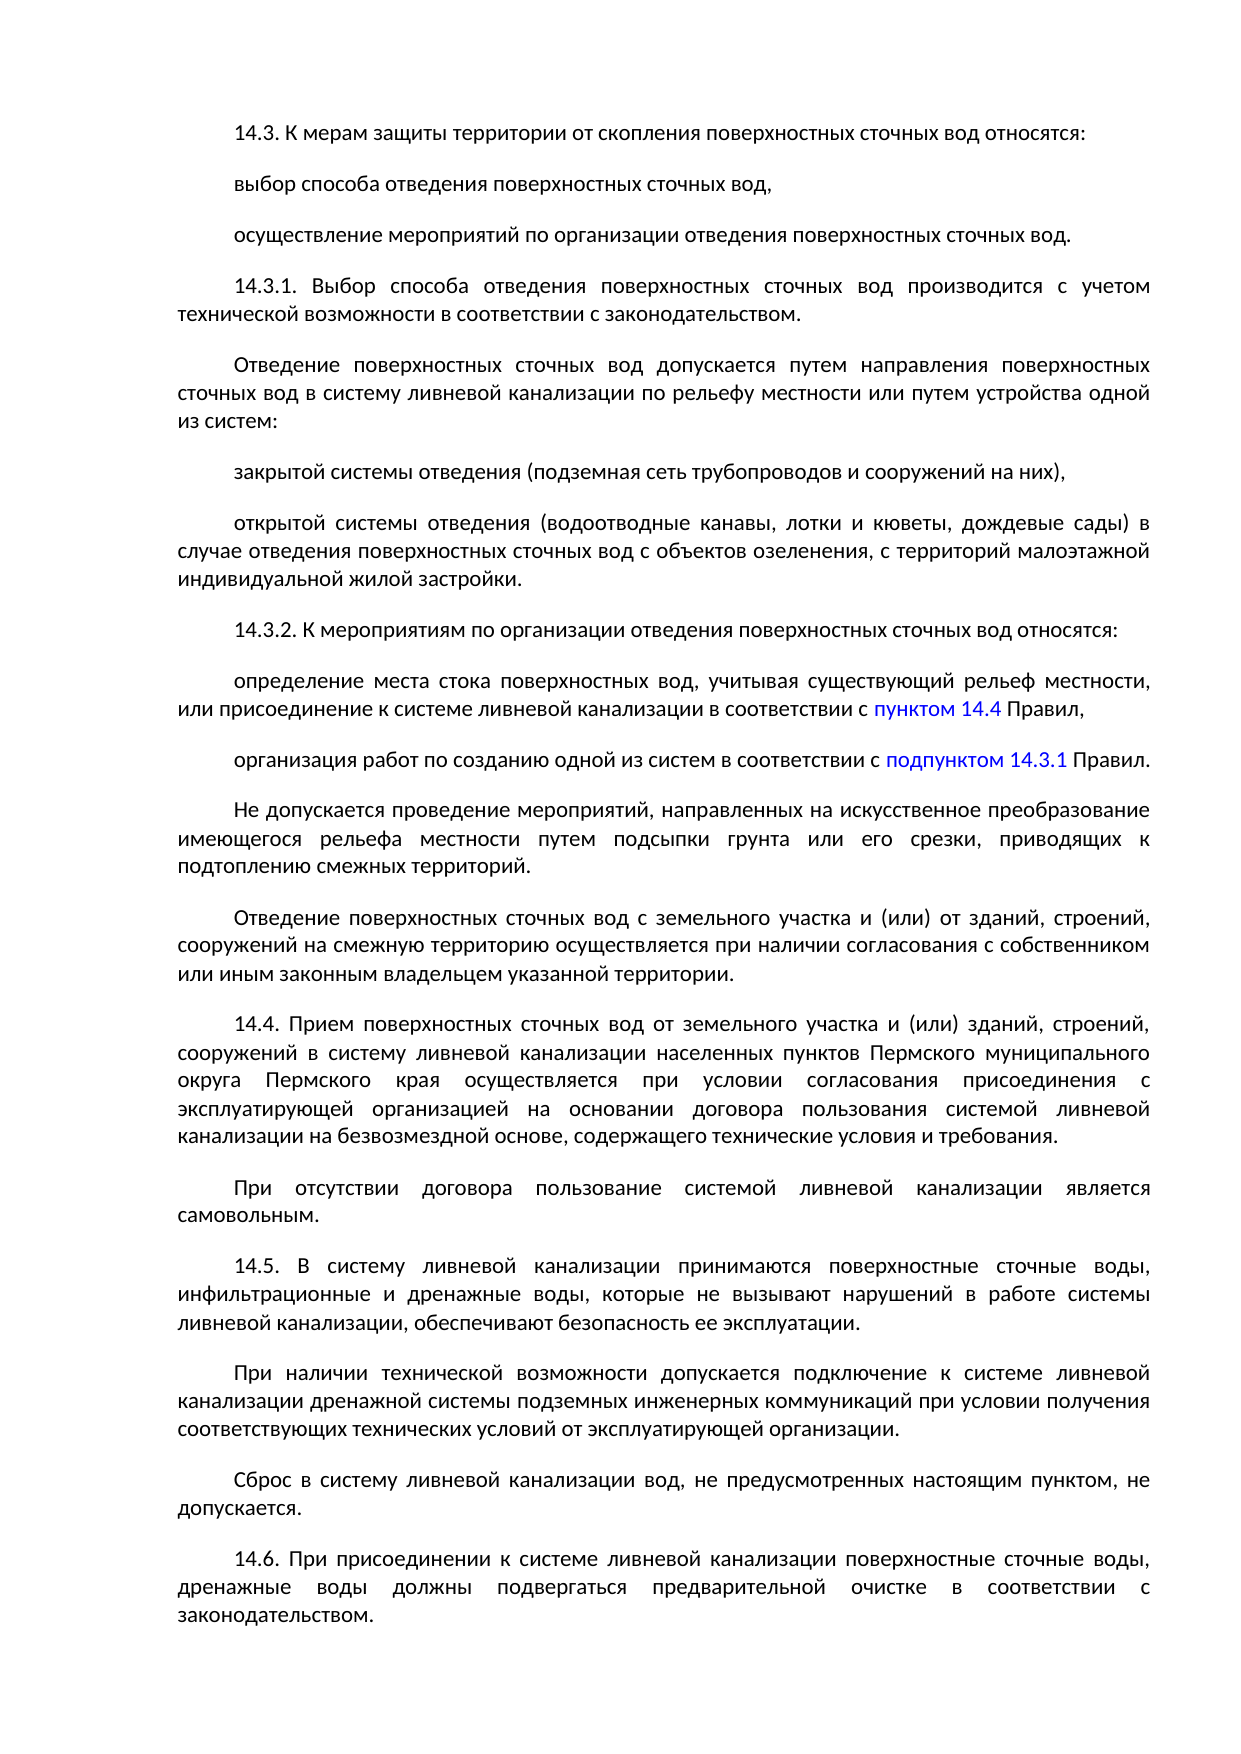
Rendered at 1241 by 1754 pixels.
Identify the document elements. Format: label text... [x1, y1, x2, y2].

text закрытой системы отведения (подземная сеть трубопроводов и сооружений на них), [177, 457, 1152, 485]
text 14.4. Прием поверхностных сточных вод от земельного участка и (или) зданий, строений, сооружений в систему ливневой канализации населенных пунктов Пермского муниципального округа Пермского края осуществляется при условии согласования присоединения с эксплуатирующей организацией на основании договора пользования системой ливневой канализации на безвозмездной основе, содержащего технические условия и требования. [177, 1009, 1152, 1150]
text определение места стока поверхностных вод, учитывая существующий рельеф местности, или присоединение к системе ливневой канализации в соответствии с пунктом 14.4 Правил, [177, 666, 1152, 722]
text Сброс в систему ливневой канализации вод, не предусмотренных настоящим пунктом, не допускается. [177, 1466, 1152, 1522]
text Не допускается проведение мероприятий, направленных на искусственное преобразование имеющегося рельефа местности путем подсыпки грунта или его срезки, приводящих к подтоплению смежных территорий. [177, 796, 1152, 880]
text Отведение поверхностных сточных вод с земельного участка и (или) от зданий, строений, сооружений на смежную территорию осуществляется при наличии согласования с собственником или иным законным владельцем указанной территории. [177, 903, 1152, 987]
text 14.6. При присоединении к системе ливневой канализации поверхностные сточные воды, дренажные воды должны подвергаться предварительной очистке в соответствии с законодательством. [177, 1544, 1152, 1628]
text осуществление мероприятий по организации отведения поверхностных сточных вод. [177, 220, 1152, 248]
text При отсутствии договора пользование системой ливневой канализации является самовольным. [177, 1173, 1152, 1229]
text Отведение поверхностных сточных вод допускается путем направления поверхностных сточных вод в систему ливневой канализации по рельефу местности или путем устройства одной из систем: [177, 350, 1152, 434]
text выбор способа отведения поверхностных сточных вод, [177, 169, 1152, 197]
text При наличии технической возможности допускается подключение к системе ливневой канализации дренажной системы подземных инженерных коммуникаций при условии получения соответствующих технических условий от эксплуатирующей организации. [177, 1358, 1152, 1443]
text 14.3.2. К мероприятиям по организации отведения поверхностных сточных вод относятся: [177, 615, 1152, 643]
text организация работ по созданию одной из систем в соответствии с подпунктом 14.3.1 Правил. [177, 745, 1152, 773]
text открытой системы отведения (водоотводные канавы, лотки и кюветы, дождевые сады) в случае отведения поверхностных сточных вод с объектов озеленения, с территорий малоэтажной индивидуальной жилой застройки. [177, 508, 1152, 592]
text 14.3.1. Выбор способа отведения поверхностных сточных вод производится с учетом технической возможности в соответствии с законодательством. [177, 271, 1152, 327]
text 14.5. В систему ливневой канализации принимаются поверхностные сточные воды, инфильтрационные и дренажные воды, которые не вызывают нарушений в работе системы ливневой канализации, обеспечивают безопасность ее эксплуатации. [177, 1252, 1152, 1336]
text 14.3. К мерам защиты территории от скопления поверхностных сточных вод относятся: [177, 118, 1152, 146]
